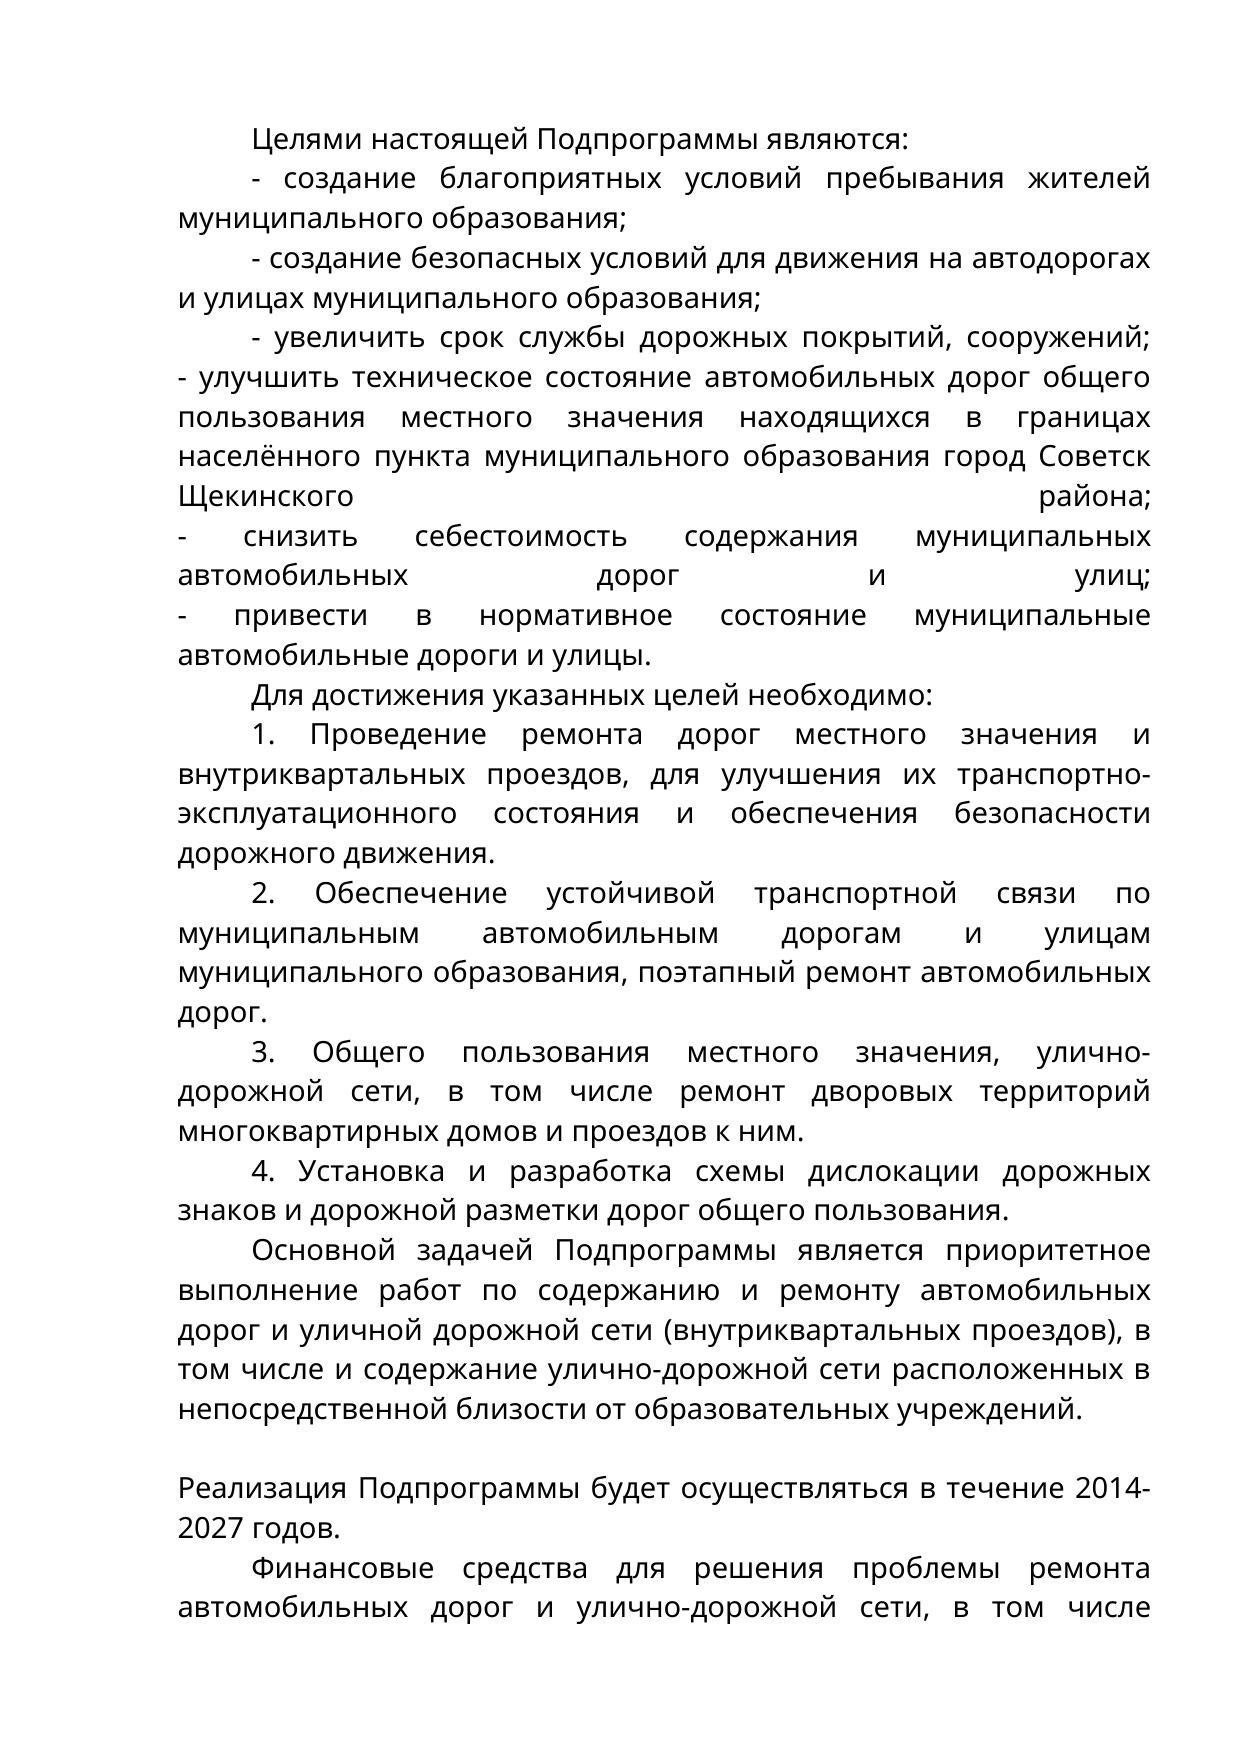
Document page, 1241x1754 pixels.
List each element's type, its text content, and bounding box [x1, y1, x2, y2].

text Реализация Подпрограммы будет осуществляться в течение 2014-2027 годов. [177, 1428, 1152, 1547]
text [177, 1547, 1152, 1626]
text 2. Обеспечение устойчивой транспортной связи по муниципальным автомобильным дорогам и улицам муниципального образования, поэтапный ремонт автомобильных дорог. [177, 872, 1152, 1031]
text Для достижения указанных целей необходимо: [177, 674, 1152, 713]
text - увеличить срок службы дорожных покрытий, сооружений; - улучшить техническое состояние автомобильных дорог общего пользования местного значения находящихся в границах населённого пункта муниципального образования город Советск Щекинского района; - снизить себестоимость содержания муниципальных автомобильных дорог и улиц; - привести в нормативное состояние муниципальные автомобильные дороги и улицы. [177, 317, 1152, 674]
text Основной задачей Подпрограммы является приоритетное выполнение работ по содержанию и ремонту автомобильных дорог и уличной дорожной сети (внутриквартальных проездов), в том числе и содержание улично-дорожной сети расположенных в непосредственной близости от образовательных учреждений. [177, 1229, 1152, 1428]
text - создание благоприятных условий пребывания жителей муниципального образования; [177, 158, 1152, 237]
text - создание безопасных условий для движения на автодорогах и улицах муниципального образования; [177, 237, 1152, 317]
text 1. Проведение ремонта дорог местного значения и внутриквартальных проездов, для улучшения их транспортно-эксплуатационного состояния и обеспечения безопасности дорожного движения. [177, 713, 1152, 872]
text 4. Установка и разработка схемы дислокации дорожных знаков и дорожной разметки дорог общего пользования. [177, 1150, 1152, 1229]
text 3. Общего пользования местного значения, улично-дорожной сети, в том числе ремонт дворовых территорий многоквартирных домов и проездов к ним. [177, 1031, 1152, 1150]
text Целями настоящей Подпрограммы являются: [177, 118, 1152, 158]
